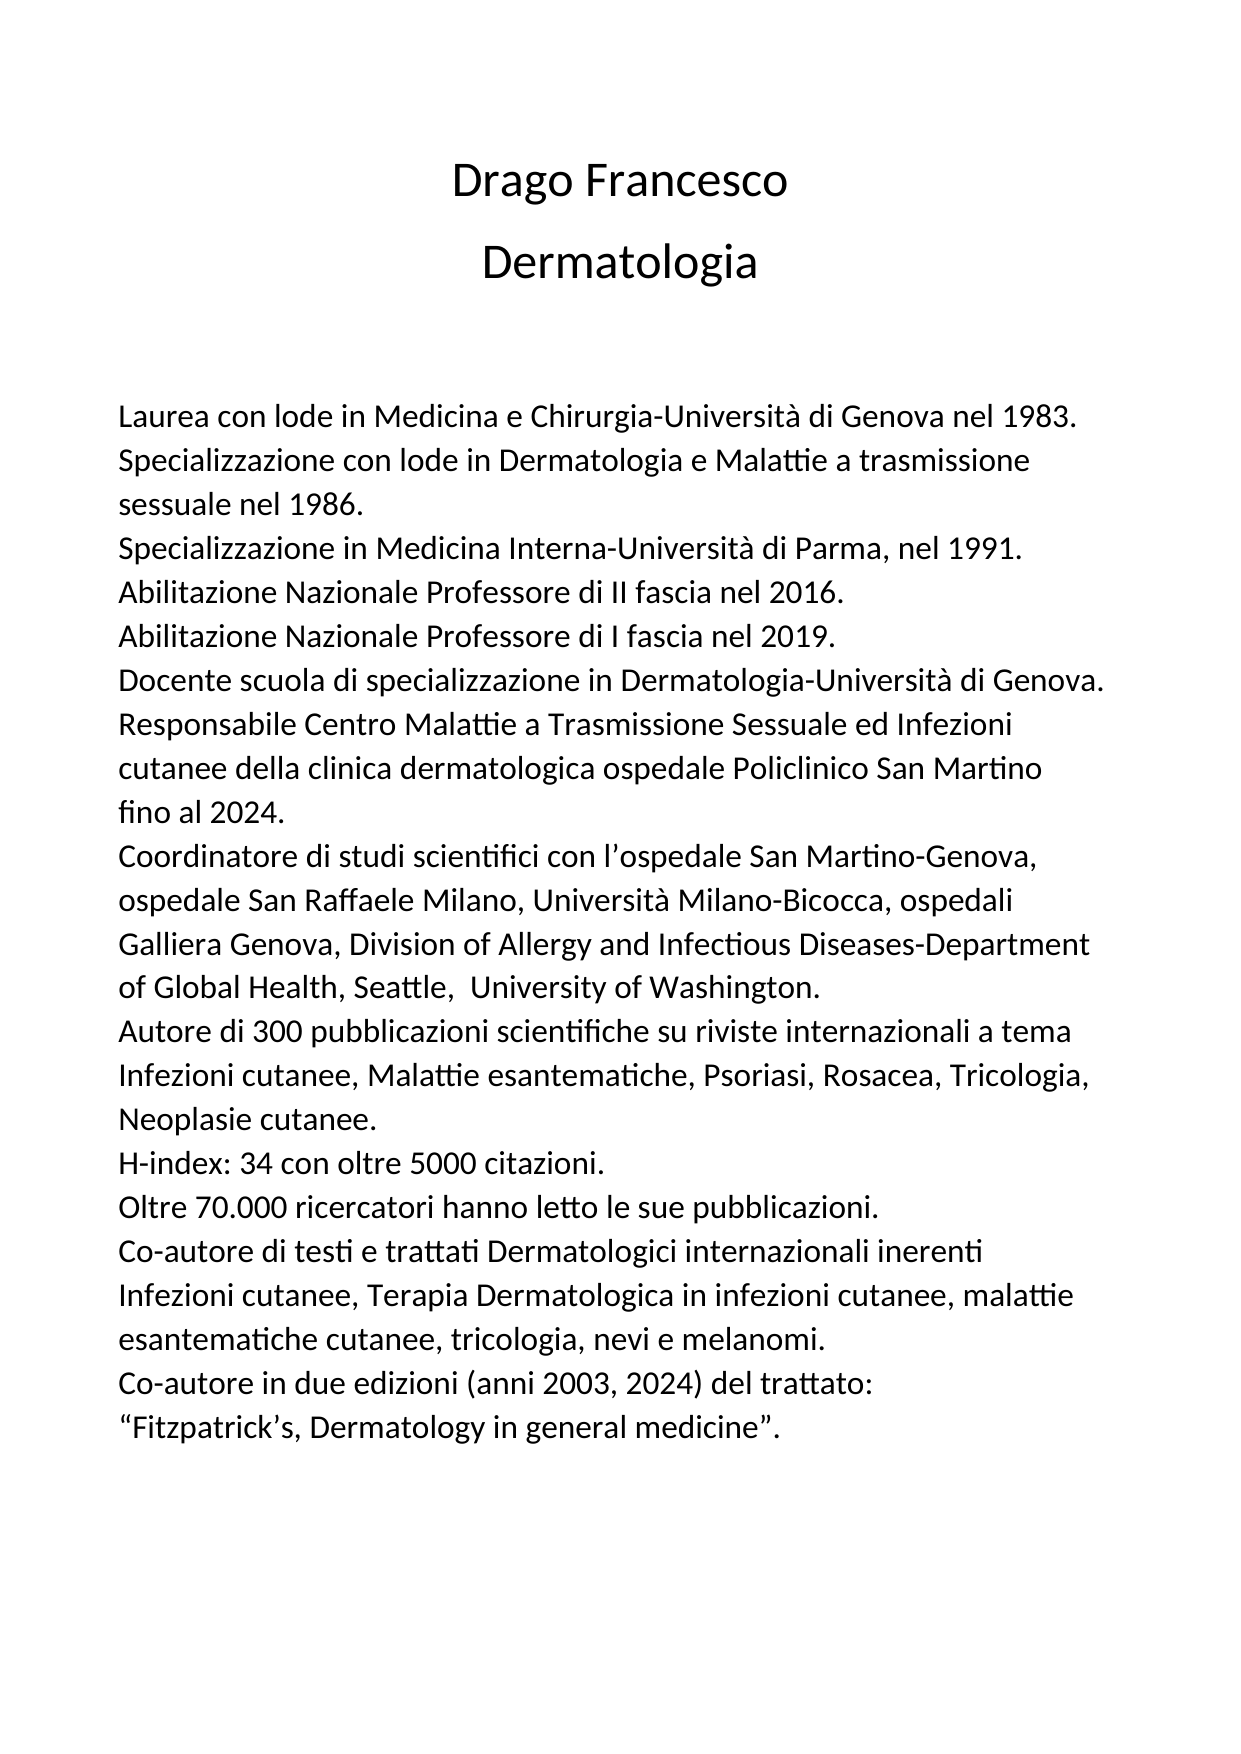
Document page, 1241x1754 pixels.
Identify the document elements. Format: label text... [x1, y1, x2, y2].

text Dermatologia [118, 230, 1122, 291]
text Drago Francesco [118, 148, 1122, 209]
text Laurea con lode in Medicina e Chirurgia-Università di Genova nel 1983. Specializzazione con lode in Dermatologia e Malattie a trasmissione sessuale nel 1986. Specializzazione in Medicina Interna-Università di Parma, nel 1991. Abilitazione Nazionale Professore di II fascia nel 2016. Abilitazione Nazionale Professore di I fascia nel 2019. Docente scuola di specializzazione in Dermatologia-Università di Genova. Responsabile Centro Malattie a Trasmissione Sessuale ed Infezioni cutanee della clinica dermatologica ospedale Policlinico San Martino fino al 2024. Coordinatore di studi scientifici con l’ospedale San Martino-Genova, ospedale San Raffaele Milano, Università Milano-Bicocca, ospedali Galliera Genova, Division of Allergy and Infectious Diseases-Department of Global Health, Seattle, University of Washington. Autore di 300 pubblicazioni scientifiche su riviste internazionali a tema Infezioni cutanee, Malattie esantematiche, Psoriasi, Rosacea, Tricologia, Neoplasie cutanee. H-index: 34 con oltre 5000 citazioni. Oltre 70.000 ricercatori hanno letto le sue pubblicazioni. Co-autore di testi e trattati Dermatologici internazionali inerenti Infezioni cutanee, Terapia Dermatologica in infezioni cutanee, malattie esantematiche cutanee, tricologia, nevi e melanomi. Co-autore in due edizioni (anni 2003, 2024) del trattato: “Fitzpatrick’s, Dermatology in general medicine”. [118, 395, 1122, 1447]
